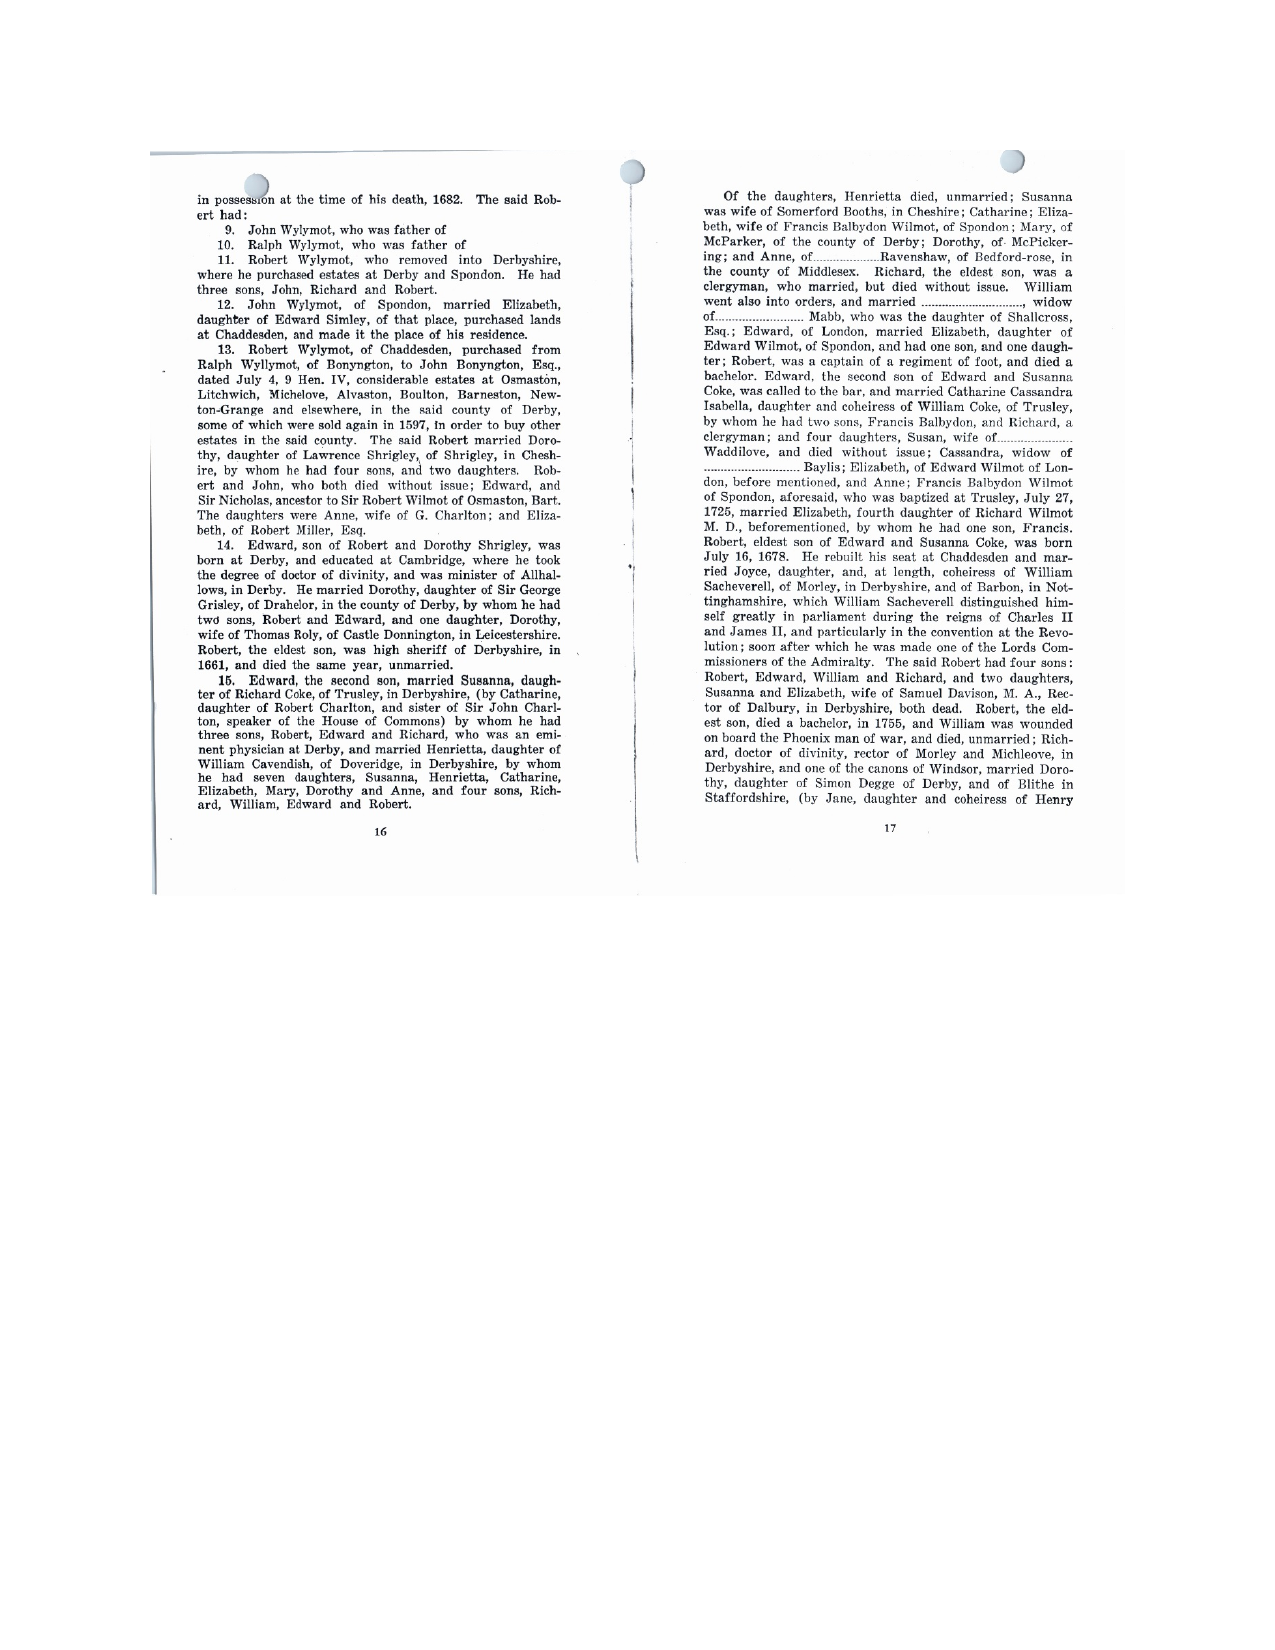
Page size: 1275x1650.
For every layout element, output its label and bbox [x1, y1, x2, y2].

picture [150, 150, 1125, 896]
